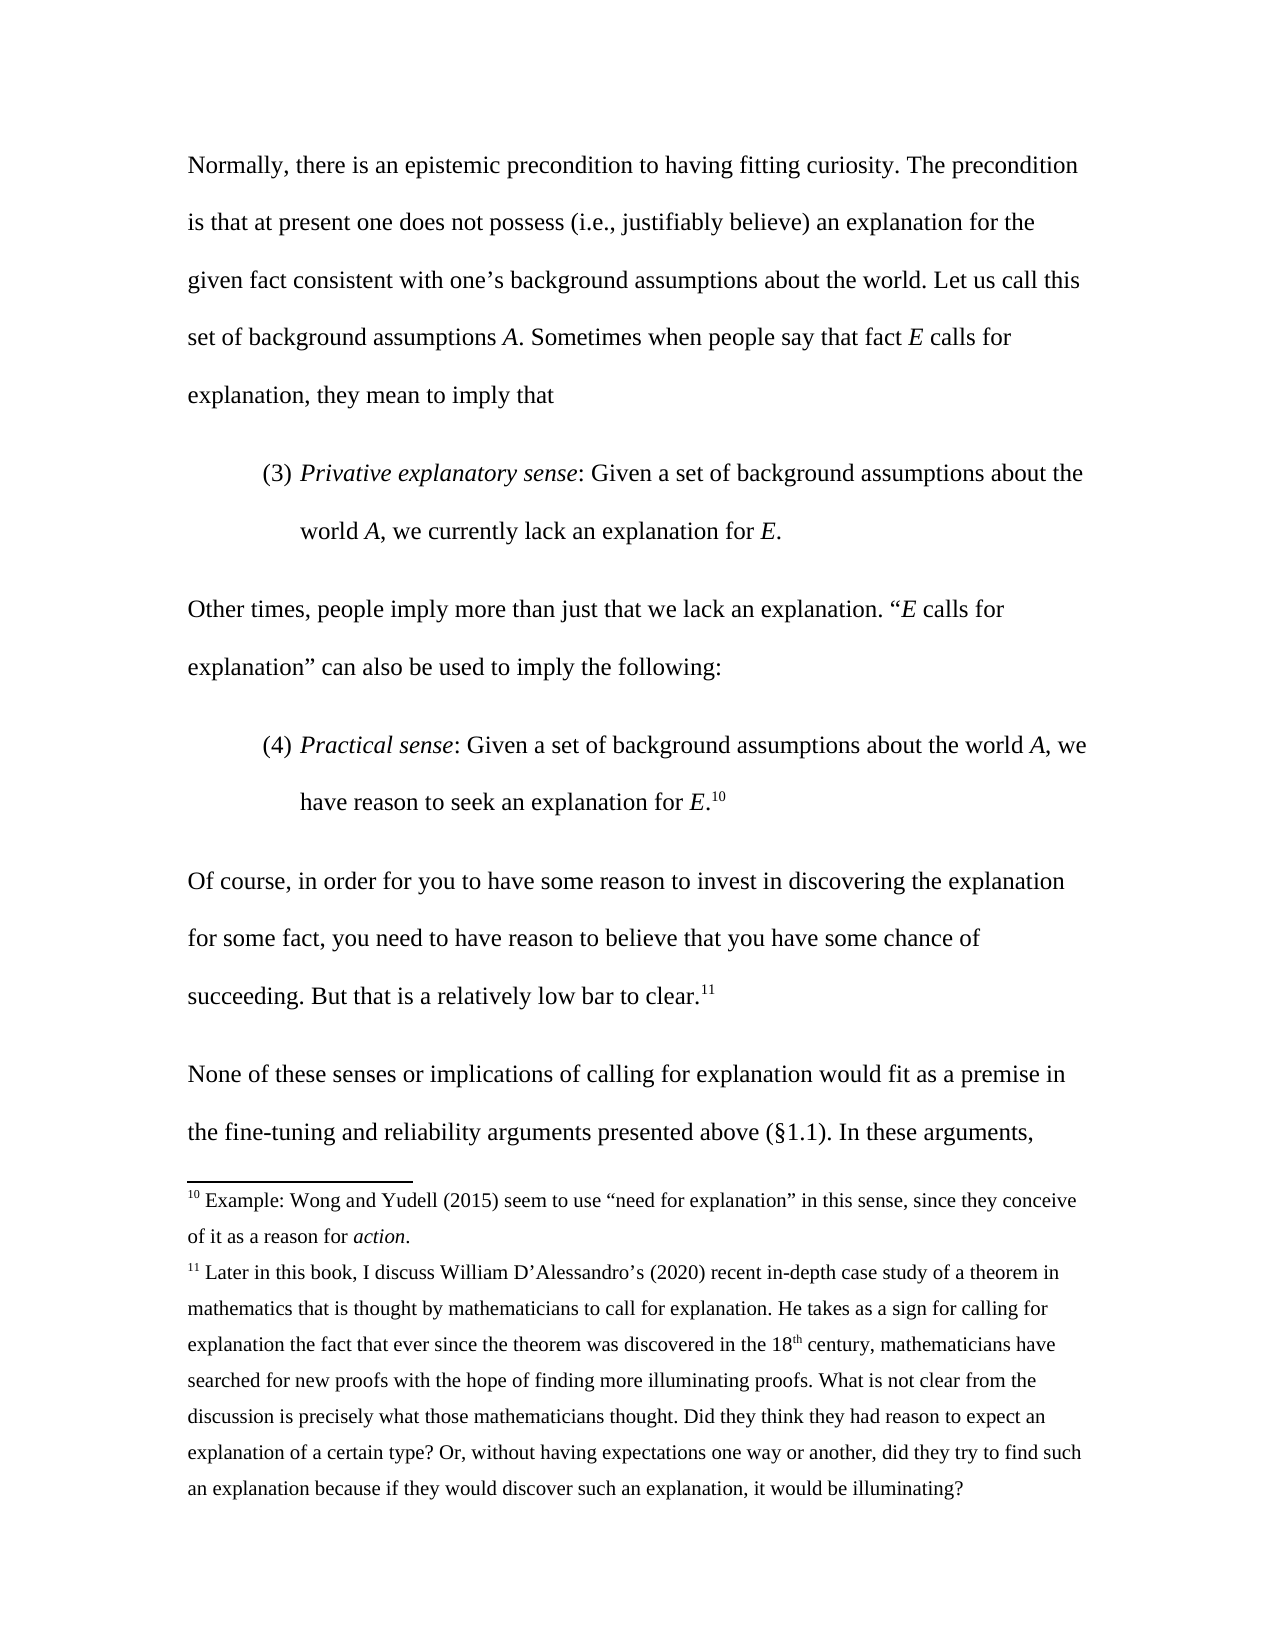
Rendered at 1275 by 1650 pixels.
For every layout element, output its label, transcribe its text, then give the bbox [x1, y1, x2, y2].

text None of these senses or implications of calling for explanation would fit as a premise in the fine-tuning and reliability arguments presented above (§‎1.1). In these arguments, claiming that a fact calls for explanation amounts to a claim with a more salient epistemic significance. That a fact calls for explanation is used to confirm or disconfirm theories. When these philosophers say that E calls for explanation, they are implying the following kind of claim: [187, 1059, 1087, 1145]
text Other times, people imply more than just that we lack an explanation. “E calls for explanation” can also be used to imply the following: [187, 594, 1087, 680]
list Privative explanatory sense: Given a set of background assumptions about the world A, we currently lack an explanation for E. [262, 458, 1087, 544]
text Of course, in order for you to have some reason to invest in discovering the explanation for some fact, you need to have reason to believe that you have some chance of succeeding. But that is a relatively low bar to clear. [187, 866, 1087, 1009]
text Normally, there is an epistemic precondition to having fitting curiosity. The precondition is that at present one does not possess (i.e., justifiably believe) an explanation for the given fact consistent with one’s background assumptions about the world. Let us call this set of background assumptions A. Sometimes when people say that fact E calls for explanation, they mean to imply that [187, 150, 1087, 409]
list Practical sense: Given a set of background assumptions about the world A, we have reason to seek an explanation for E. [262, 730, 1087, 816]
